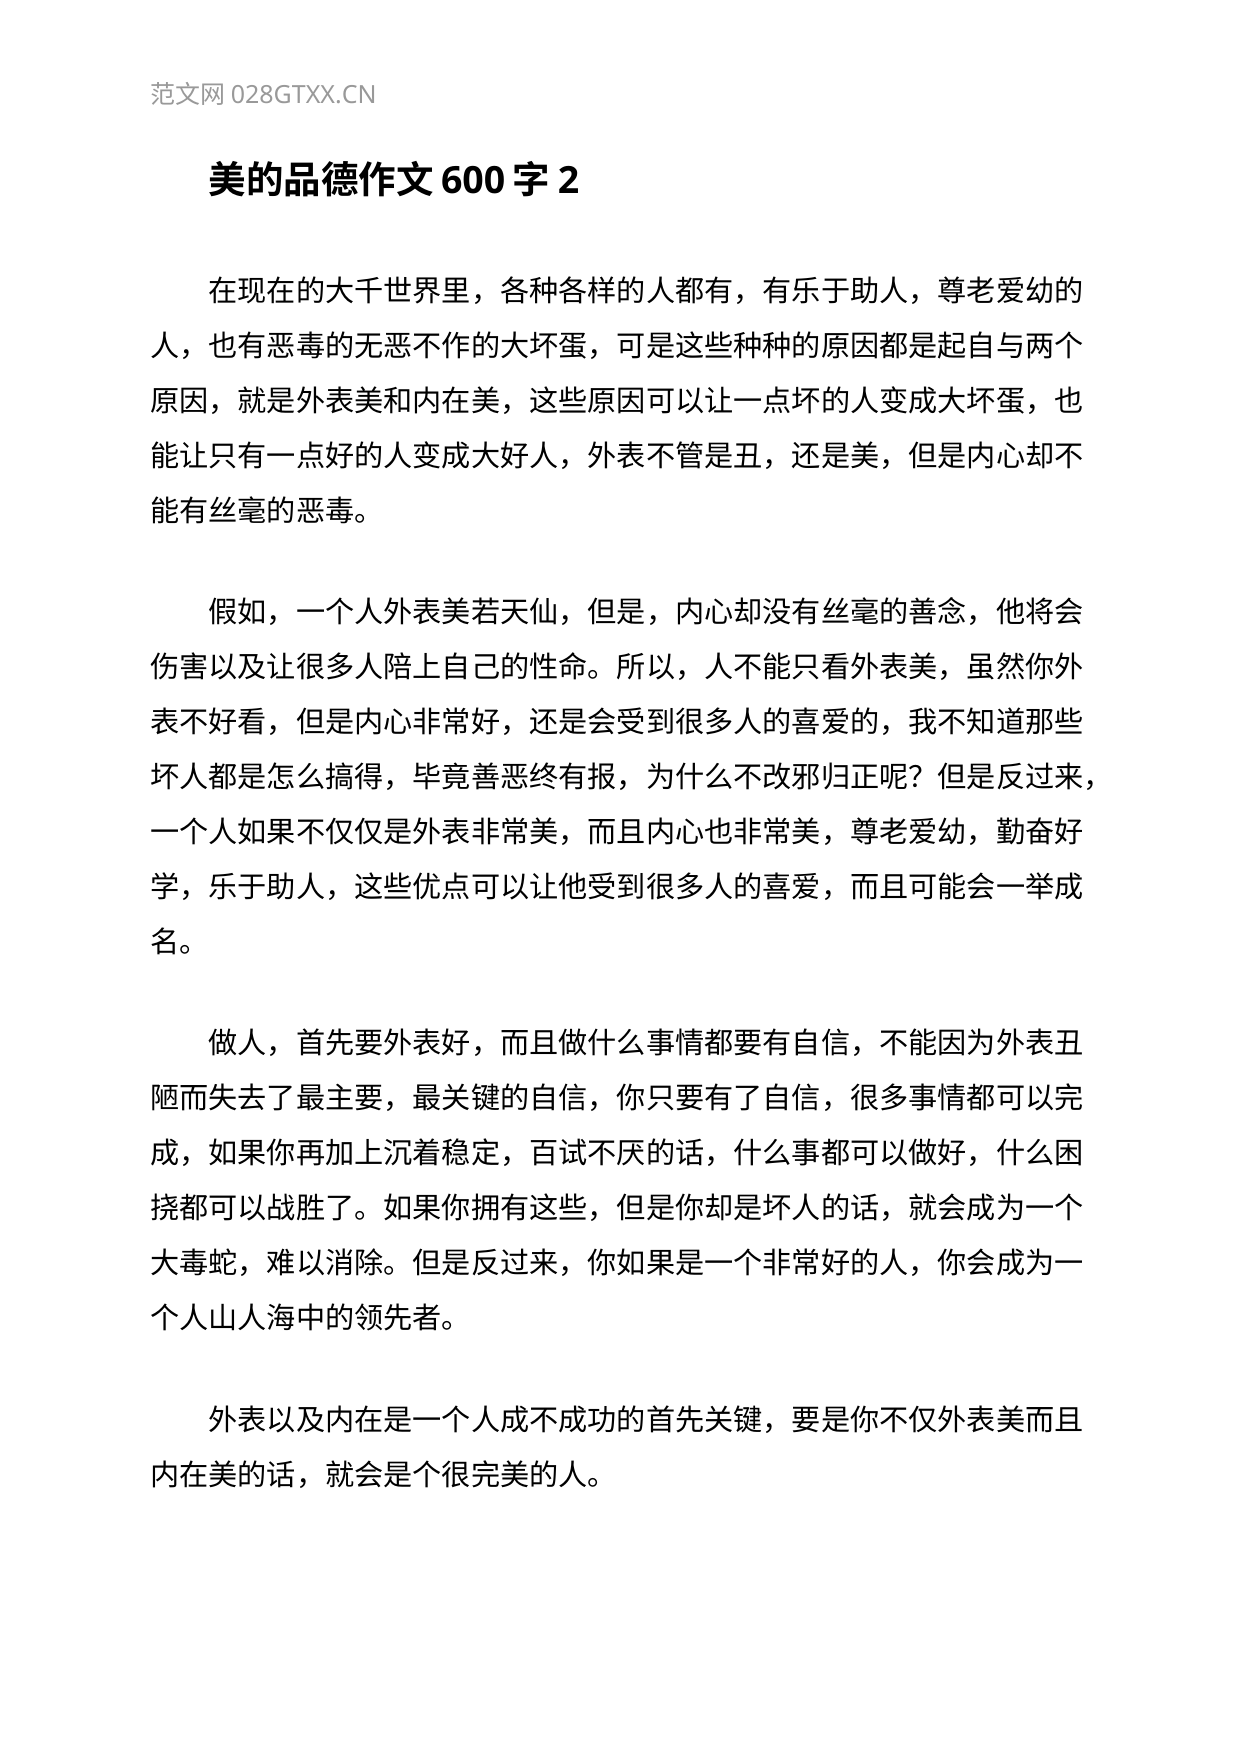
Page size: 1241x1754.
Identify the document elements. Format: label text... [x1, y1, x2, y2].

text 假如，一个人外表美若天仙，但是，内心却没有丝毫的善念，他将会伤害以及让很多人陪上自己的性命。所以，人不能只看外表美，虽然你外表不好看，但是内心非常好，还是会受到很多人的喜爱的，我不知道那些坏人都是怎么搞得，毕竟善恶终有报，为什么不改邪归正呢？但是反过来，一个人如果不仅仅是外表非常美，而且内心也非常美，尊老爱幼，勤奋好学，乐于助人，这些优点可以让他受到很多人的喜爱，而且可能会一举成名。 [150, 589, 1090, 961]
text 外表以及内在是一个人成不成功的首先关键，要是你不仅外表美而且内在美的话，就会是个很完美的人。 [150, 1396, 1090, 1493]
text 美的品德作文600字2 [150, 150, 1090, 204]
text 做人，首先要外表好，而且做什么事情都要有自信，不能因为外表丑陋而失去了最主要，最关键的自信，你只要有了自信，很多事情都可以完成，如果你再加上沉着稳定，百试不厌的话，什么事都可以做好，什么困挠都可以战胜了。如果你拥有这些，但是你却是坏人的话，就会成为一个大毒蛇，难以消除。但是反过来，你如果是一个非常好的人，你会成为一个人山人海中的领先者。 [150, 1020, 1090, 1337]
text 在现在的大千世界里，各种各样的人都有，有乐于助人，尊老爱幼的人，也有恶毒的无恶不作的大坏蛋，可是这些种种的原因都是起自与两个原因，就是外表美和内在美，这些原因可以让一点坏的人变成大坏蛋，也能让只有一点好的人变成大好人，外表不管是丑，还是美，但是内心却不能有丝毫的恶毒。 [150, 268, 1090, 529]
